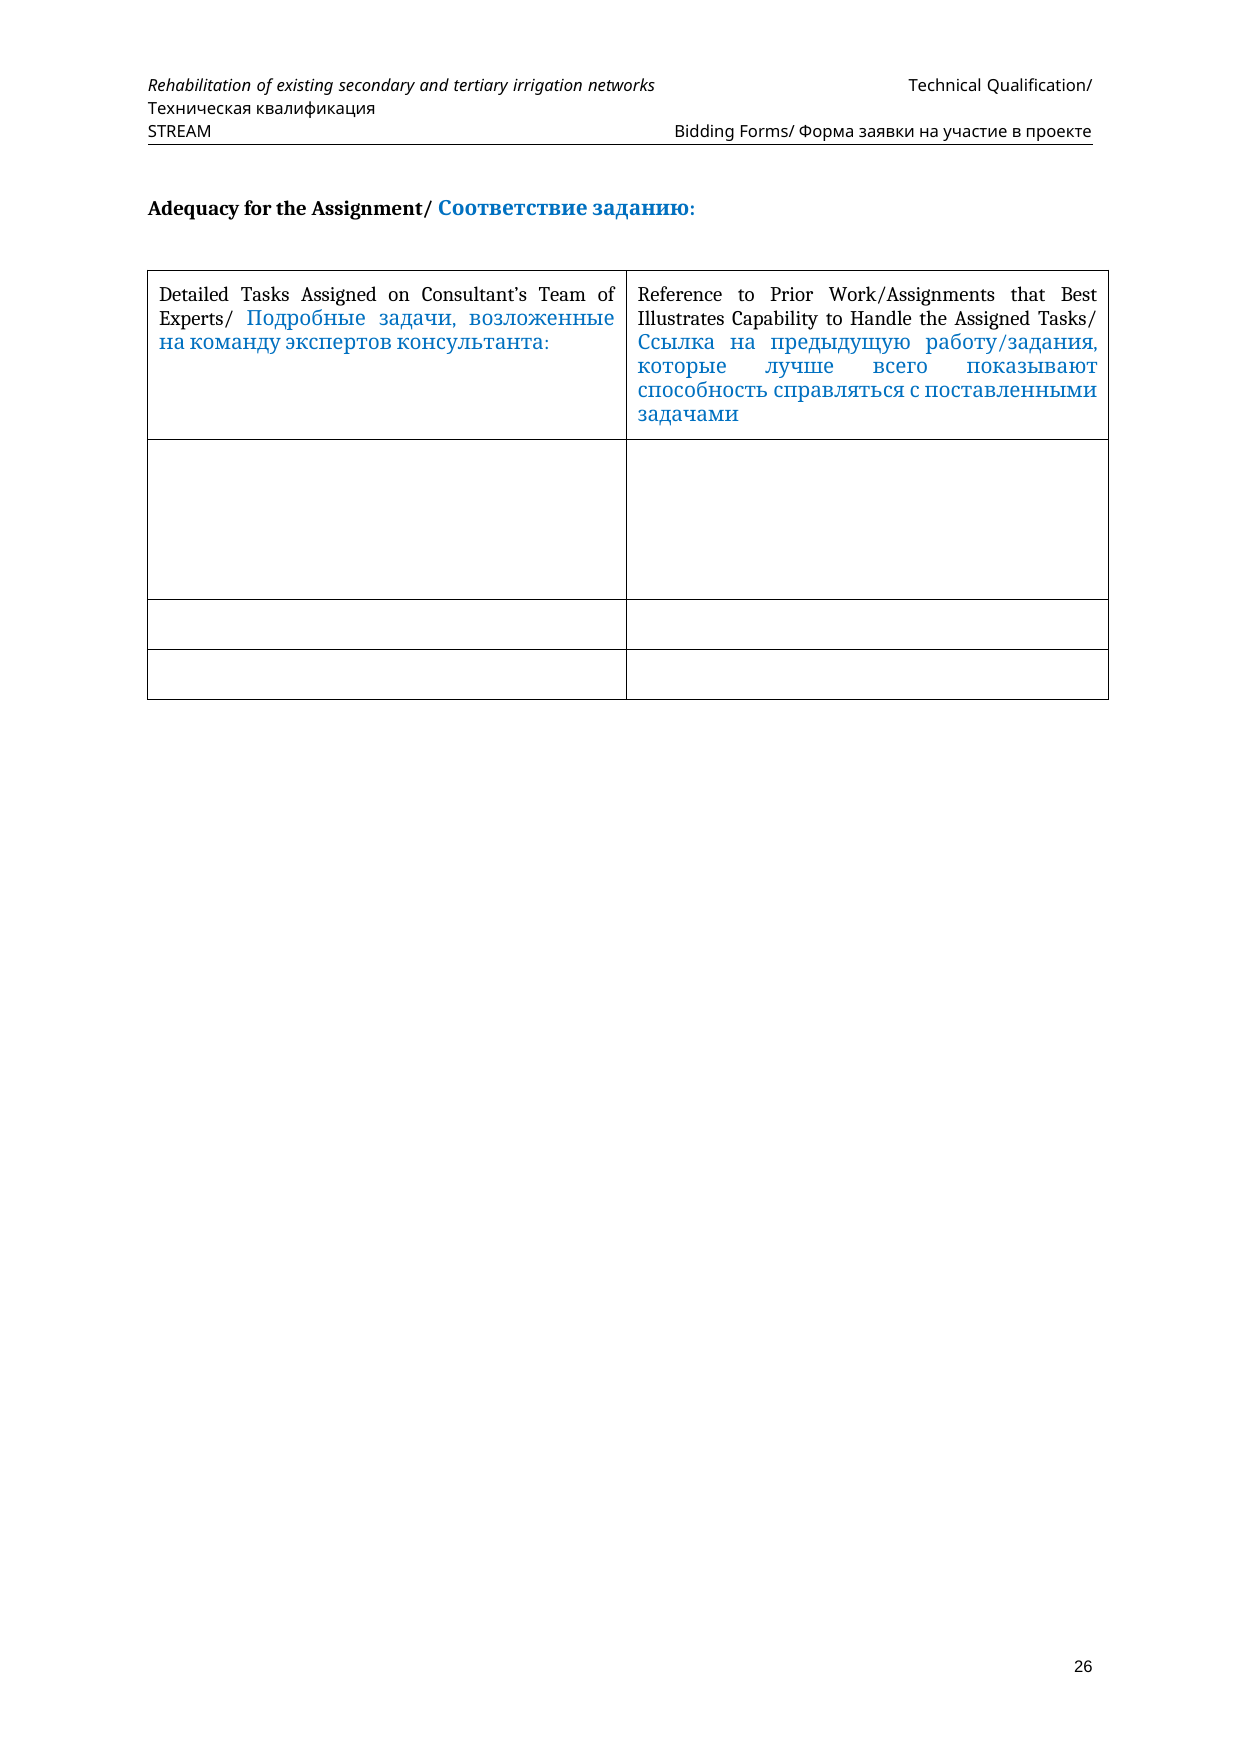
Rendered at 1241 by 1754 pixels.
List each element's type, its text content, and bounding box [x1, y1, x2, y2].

table_cell [148, 650, 626, 699]
text Adequacy for the Assignment/ Соответствие заданию: [148, 197, 1093, 221]
table_cell [627, 440, 1108, 599]
table_cell [627, 600, 1108, 649]
table_header Reference to Prior Work/Assignments that Best Illustrates Capability to Handle the Assigned Tasks/ Ссылка на предыдущую работу/задания, которые лучше всего показывают способность справляться с поставленными задачами [627, 271, 1108, 439]
table_header Detailed Tasks Assigned on Consultant’s Team of Experts/ Подробные задачи, возложенные на команду экспертов консультанта: [148, 271, 626, 439]
table_cell [148, 600, 626, 649]
table_cell [148, 440, 626, 599]
table_cell [627, 650, 1108, 699]
